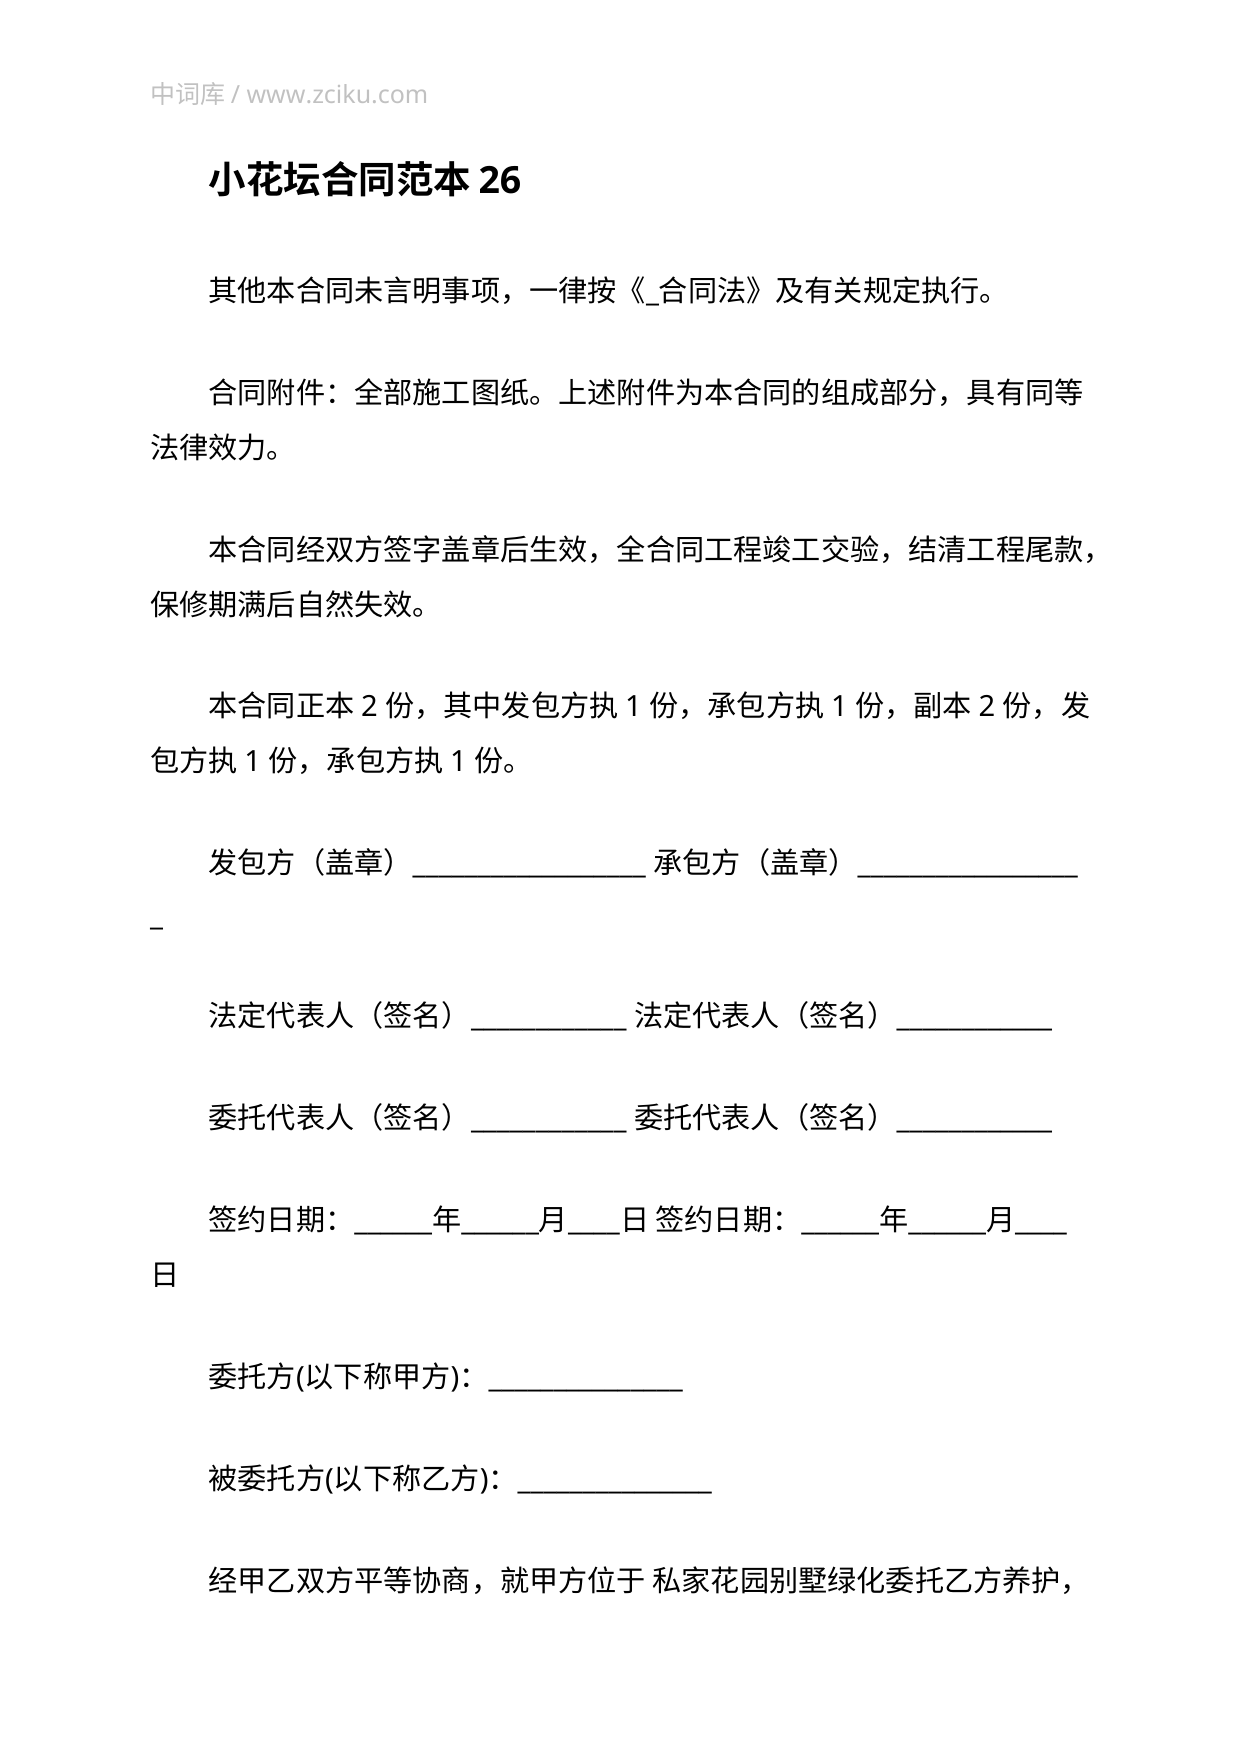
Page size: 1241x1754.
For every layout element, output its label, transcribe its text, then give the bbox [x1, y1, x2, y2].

text 合同附件：全部施工图纸。上述附件为本合同的组成部分，具有同等法律效力。 [150, 369, 1090, 467]
text 本合同经双方签字盖章后生效，全合同工程竣工交验，结清工程尾款，保修期满后自然失效。 [150, 526, 1090, 623]
text 法定代表人（签名）____________ 法定代表人（签名）____________ [150, 993, 1090, 1035]
text 签约日期：______年______月____日 签约日期：______年______月____日 [150, 1197, 1090, 1294]
text 其他本合同未言明事项，一律按《_合同法》及有关规定执行。 [150, 268, 1090, 310]
text 发包方（盖章）__________________ 承包方（盖章）__________________ [150, 840, 1090, 934]
text 委托代表人（签名）____________ 委托代表人（签名）____________ [150, 1094, 1090, 1137]
text 委托方(以下称甲方)：_______________ [150, 1353, 1090, 1396]
text 被委托方(以下称乙方)：_______________ [150, 1455, 1090, 1498]
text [150, 1557, 1090, 1599]
text 本合同正本 2 份，其中发包方执 1 份，承包方执 1 份，副本 2 份，发包方执 1 份，承包方执 1 份。 [150, 683, 1090, 780]
text 小花坛合同范本26 [150, 150, 1090, 204]
